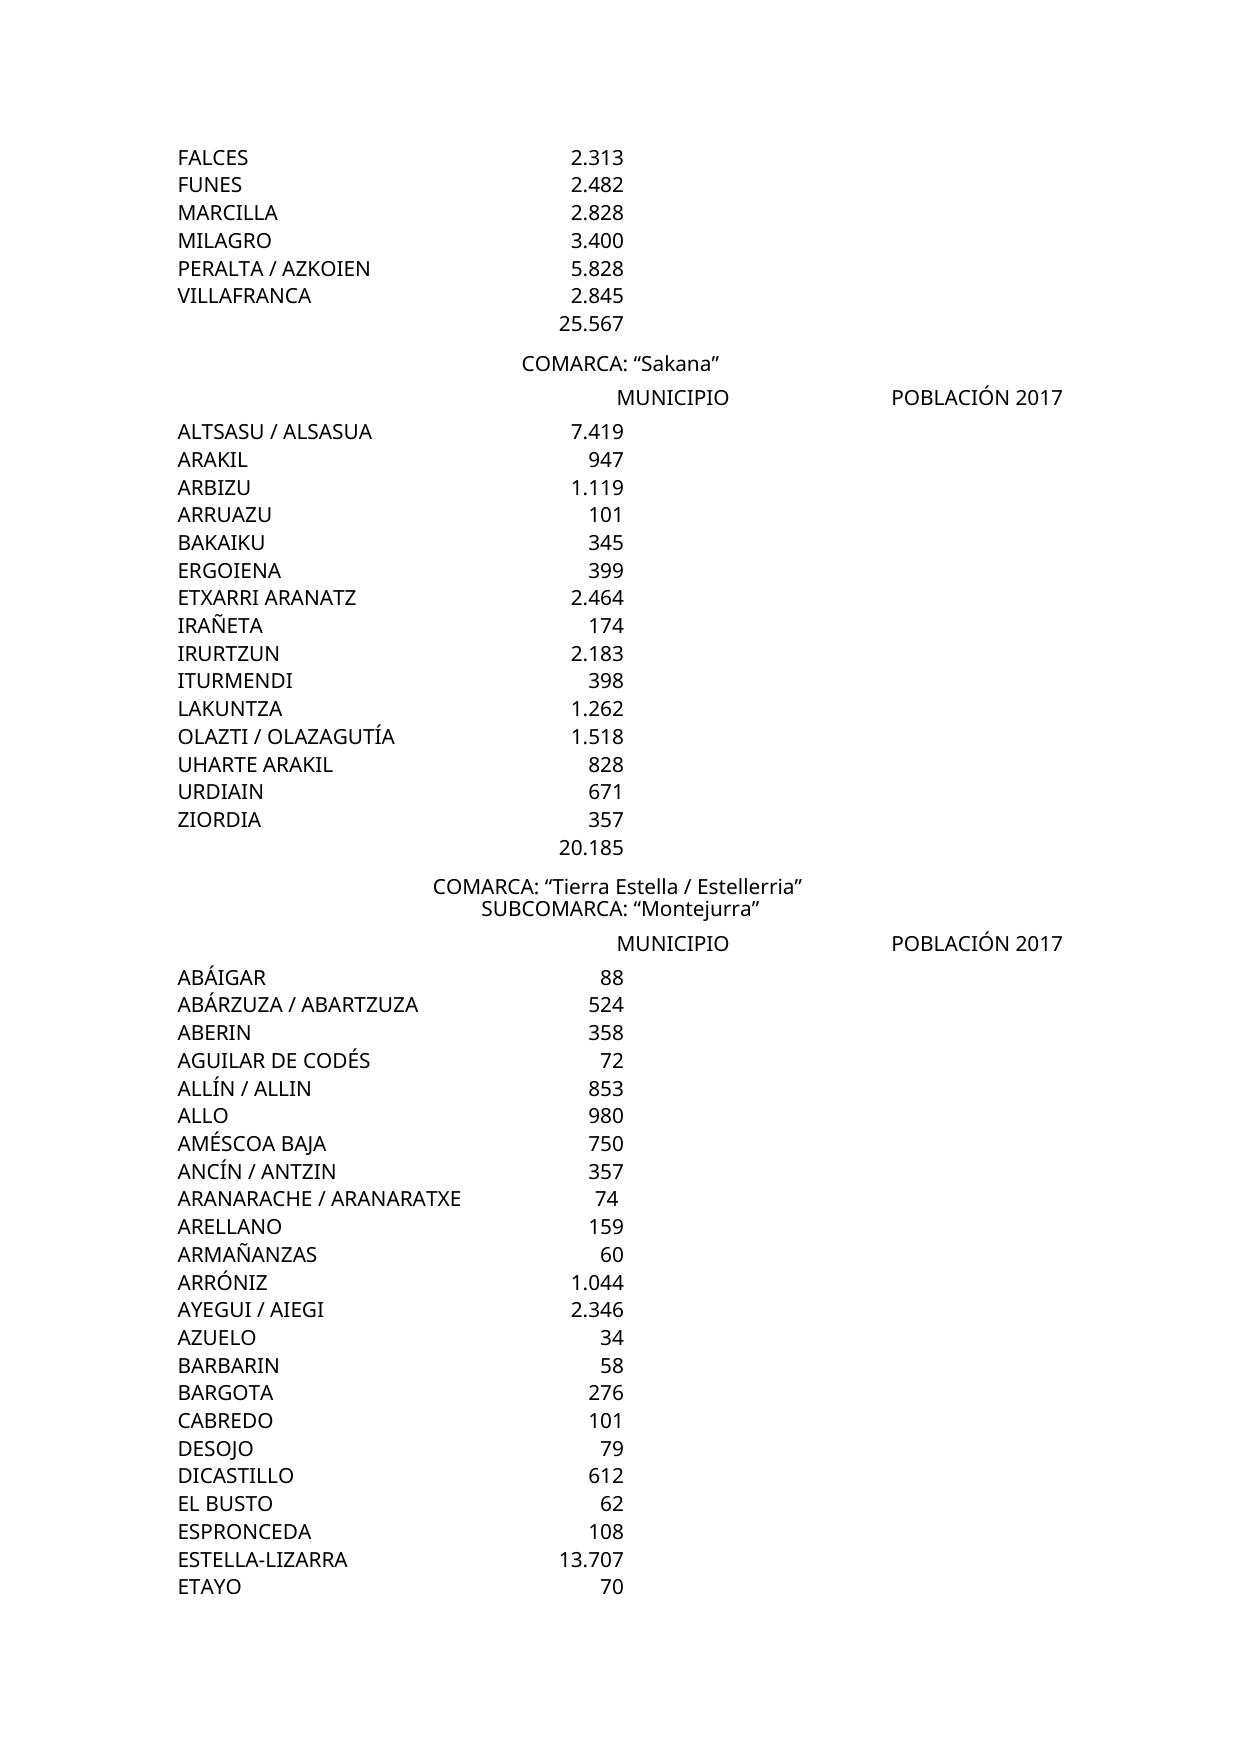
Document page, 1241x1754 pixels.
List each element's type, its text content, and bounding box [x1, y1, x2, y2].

text ETAYO 70 [177, 1577, 1063, 1599]
text ALLÍN / ALLIN 853 [177, 1078, 1063, 1100]
text 20.185 [177, 838, 1063, 859]
text ALTSASU / ALSASUA 7.419 [177, 422, 1063, 444]
text ESPRONCEDA 108 [177, 1522, 1063, 1544]
text COMARCA: “Tierra Estella / Estellerria” SUBCOMARCA: “Montejurra” [177, 877, 1063, 921]
text ARRUAZU 101 [177, 505, 1063, 527]
text BARBARIN 58 [177, 1356, 1063, 1377]
text IRURTZUN 2.183 [177, 644, 1063, 666]
text BARGOTA 276 [177, 1383, 1063, 1405]
text ARANARACHE / ARANARATXE 74 [177, 1189, 1063, 1211]
text ABÁIGAR 88 [177, 968, 1063, 989]
text ETXARRI ARANATZ 2.464 [177, 588, 1063, 610]
text IRAÑETA 174 [177, 616, 1063, 638]
text DICASTILLO 612 [177, 1466, 1063, 1488]
text BAKAIKU 345 [177, 533, 1063, 555]
text ABERIN 358 [177, 1023, 1063, 1045]
text ARMAÑANZAS 60 [177, 1245, 1063, 1267]
text EL BUSTO 62 [177, 1494, 1063, 1516]
text UHARTE ARAKIL 828 [177, 754, 1063, 776]
text VILLAFRANCA 2.845 [177, 286, 1063, 308]
text FUNES 2.482 [177, 175, 1063, 197]
text CABREDO 101 [177, 1411, 1063, 1433]
text ANCÍN / ANTZIN 357 [177, 1162, 1063, 1183]
text PERALTA / AZKOIEN 5.828 [177, 258, 1063, 280]
text AYEGUI / AIEGI 2.346 [177, 1300, 1063, 1322]
text URDIAIN 671 [177, 782, 1063, 804]
text ITURMENDI 398 [177, 671, 1063, 693]
text ARBIZU 1.119 [177, 477, 1063, 499]
text AZUELO 34 [177, 1328, 1063, 1350]
text OLAZTI / OLAZAGUTÍA 1.518 [177, 727, 1063, 749]
text 25.567 [177, 314, 1063, 336]
text AMÉSCOA BAJA 750 [177, 1134, 1063, 1156]
text MARCILLA 2.828 [177, 203, 1063, 225]
text DESOJO 79 [177, 1439, 1063, 1461]
text ARAKIL 947 [177, 450, 1063, 472]
text MILAGRO 3.400 [177, 231, 1063, 253]
text ALLO 980 [177, 1106, 1063, 1128]
text MUNICIPIO POBLACIÓN 2017 [177, 387, 1063, 410]
text COMARCA: “Sakana” [177, 353, 1063, 375]
text LAKUNTZA 1.262 [177, 699, 1063, 721]
text ESTELLA-LIZARRA 13.707 [177, 1549, 1063, 1571]
text FALCES 2.313 [177, 148, 1063, 169]
text ARELLANO 159 [177, 1217, 1063, 1239]
text AGUILAR DE CODÉS 72 [177, 1051, 1063, 1073]
text ARRÓNIZ 1.044 [177, 1272, 1063, 1294]
text MUNICIPIO POBLACIÓN 2017 [177, 933, 1063, 956]
text ABÁRZUZA / ABARTZUZA 524 [177, 995, 1063, 1017]
text ERGOIENA 399 [177, 561, 1063, 582]
text ZIORDIA 357 [177, 810, 1063, 832]
